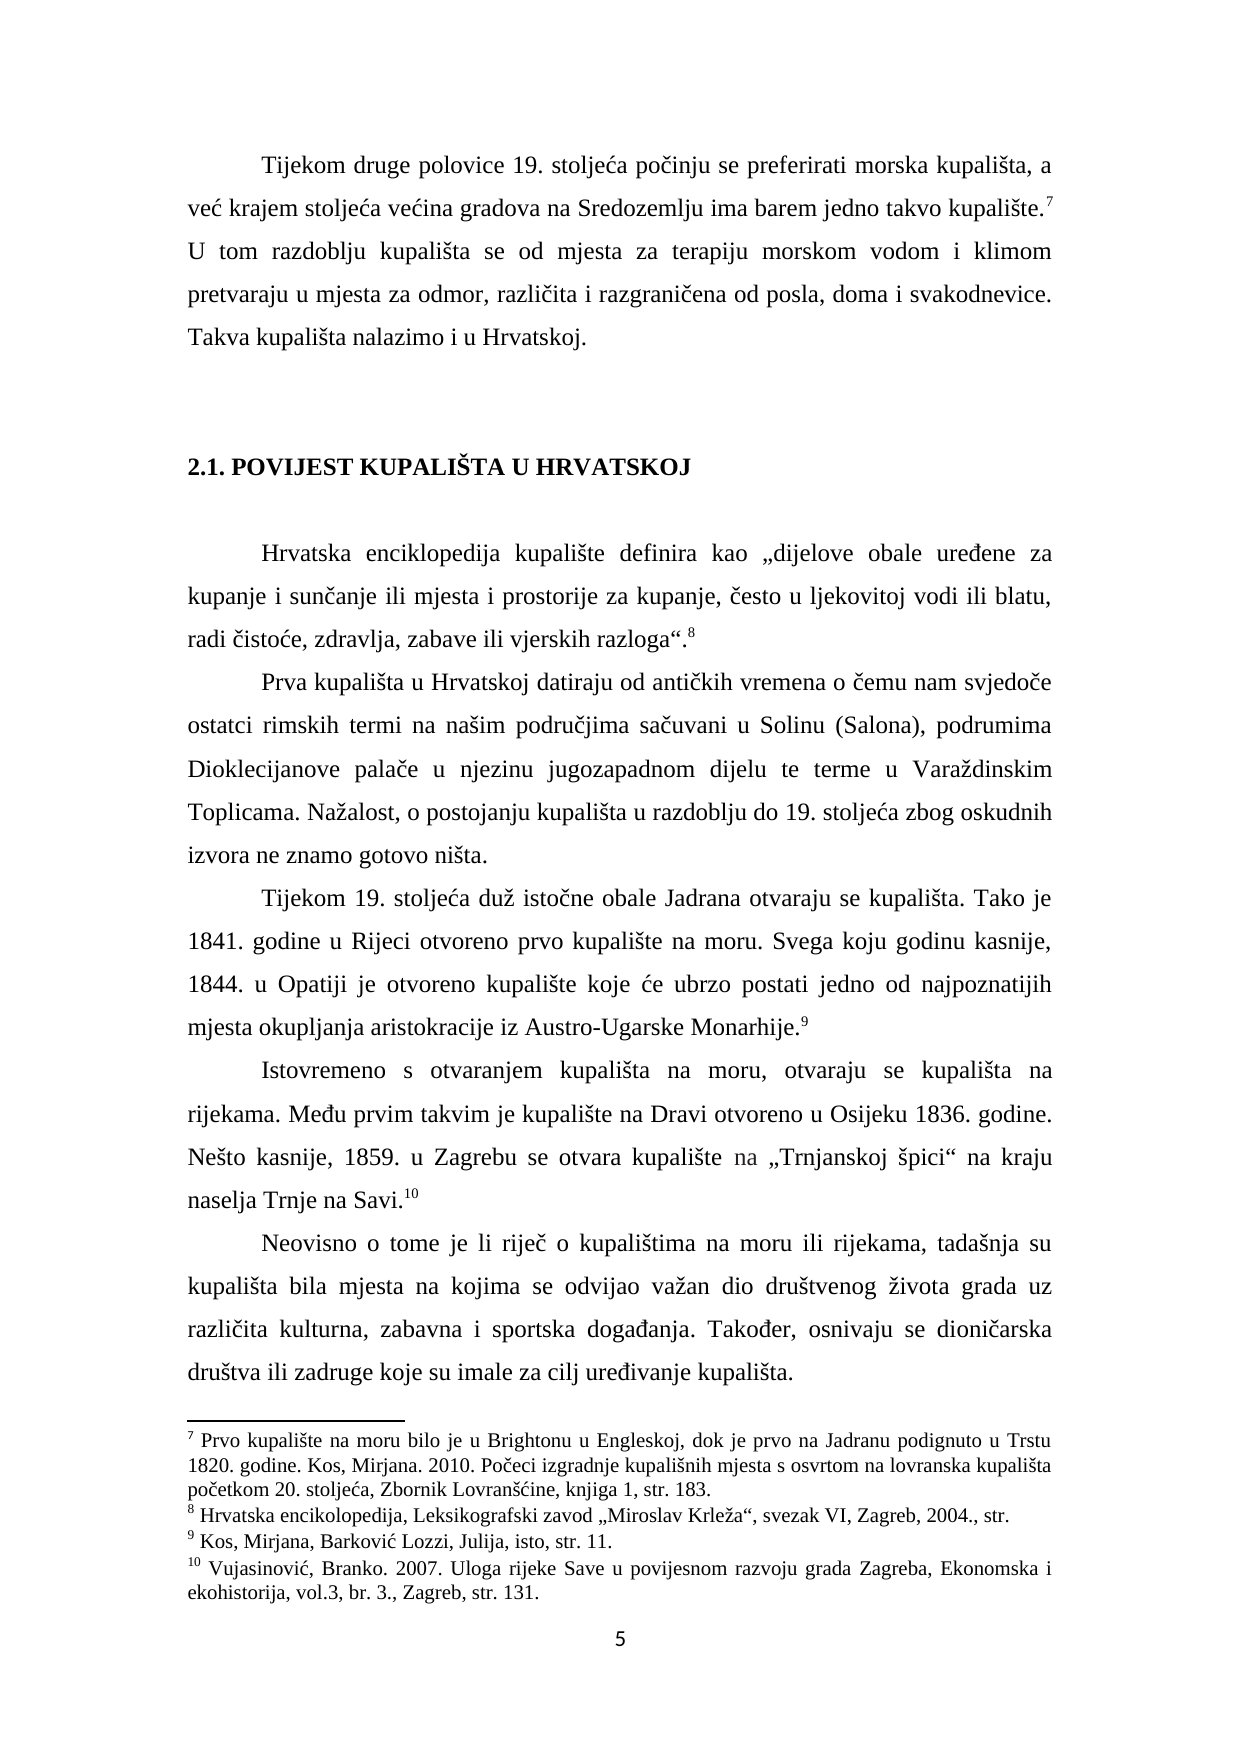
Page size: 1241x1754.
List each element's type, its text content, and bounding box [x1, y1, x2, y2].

text Hrvatska enciklopedija kupalište definira kao „dijelove obale uređene za kupanje i sunčanje ili mjesta i prostorije za kupanje, često u ljekovitoj vodi ili blatu, radi čistoće, zdravlja, zabave ili vjerskih razloga“. [187, 538, 1053, 653]
text 2.1. POVIJEST KUPALIŠTA U HRVATSKOJ [187, 452, 1053, 481]
text Istovremeno s otvaranjem kupališta na moru, otvaraju se kupališta na rijekama. Među prvim takvim je kupalište na Dravi otvoreno u Osijeku 1836. godine. Nešto kasnije, 1859. u Zagrebu se otvara kupalište na „Trnjanskoj špici“ na kraju naselja Trnje na Savi. [187, 1056, 1053, 1214]
text Tijekom druge polovice 19. stoljeća počinju se preferirati morska kupališta, a već krajem stoljeća većina gradova na Sredozemlju ima barem jedno takvo kupalište. U tom razdoblju kupališta se od mjesta za terapiju morskom vodom i klimom pretvaraju u mjesta za odmor, različita i razgraničena od posla, doma i svakodnevice. Takva kupališta nalazimo i u Hrvatskoj. [187, 150, 1053, 351]
text Tijekom 19. stoljeća duž istočne obale Jadrana otvaraju se kupališta. Tako je 1841. godine u Rijeci otvoreno prvo kupalište na moru. Svega koju godinu kasnije, 1844. u Opatiji je otvoreno kupalište koje će ubrzo postati jedno od najpoznatijih mjesta okupljanja aristokracije iz Austro-Ugarske Monarhije. [187, 883, 1053, 1041]
text Prva kupališta u Hrvatskoj datiraju od antičkih vremena o čemu nam svjedoče ostatci rimskih termi na našim područjima sačuvani u Solinu (Salona), podrumima Dioklecijanove palače u njezinu jugozapadnom dijelu te terme u Varaždinskim Toplicama. Nažalost, o postojanju kupališta u razdoblju do 19. stoljeća zbog oskudnih izvora ne znamo gotovo ništa. [187, 667, 1053, 869]
text Neovisno o tome je li riječ o kupalištima na moru ili rijekama, tadašnja su kupališta bila mjesta na kojima se odvijao važan dio društvenog života grada uz različita kulturna, zabavna i sportska događanja. Također, osnivaju se dioničarska društva ili zadruge koje su imale za cilj uređivanje kupališta. [187, 1228, 1053, 1386]
